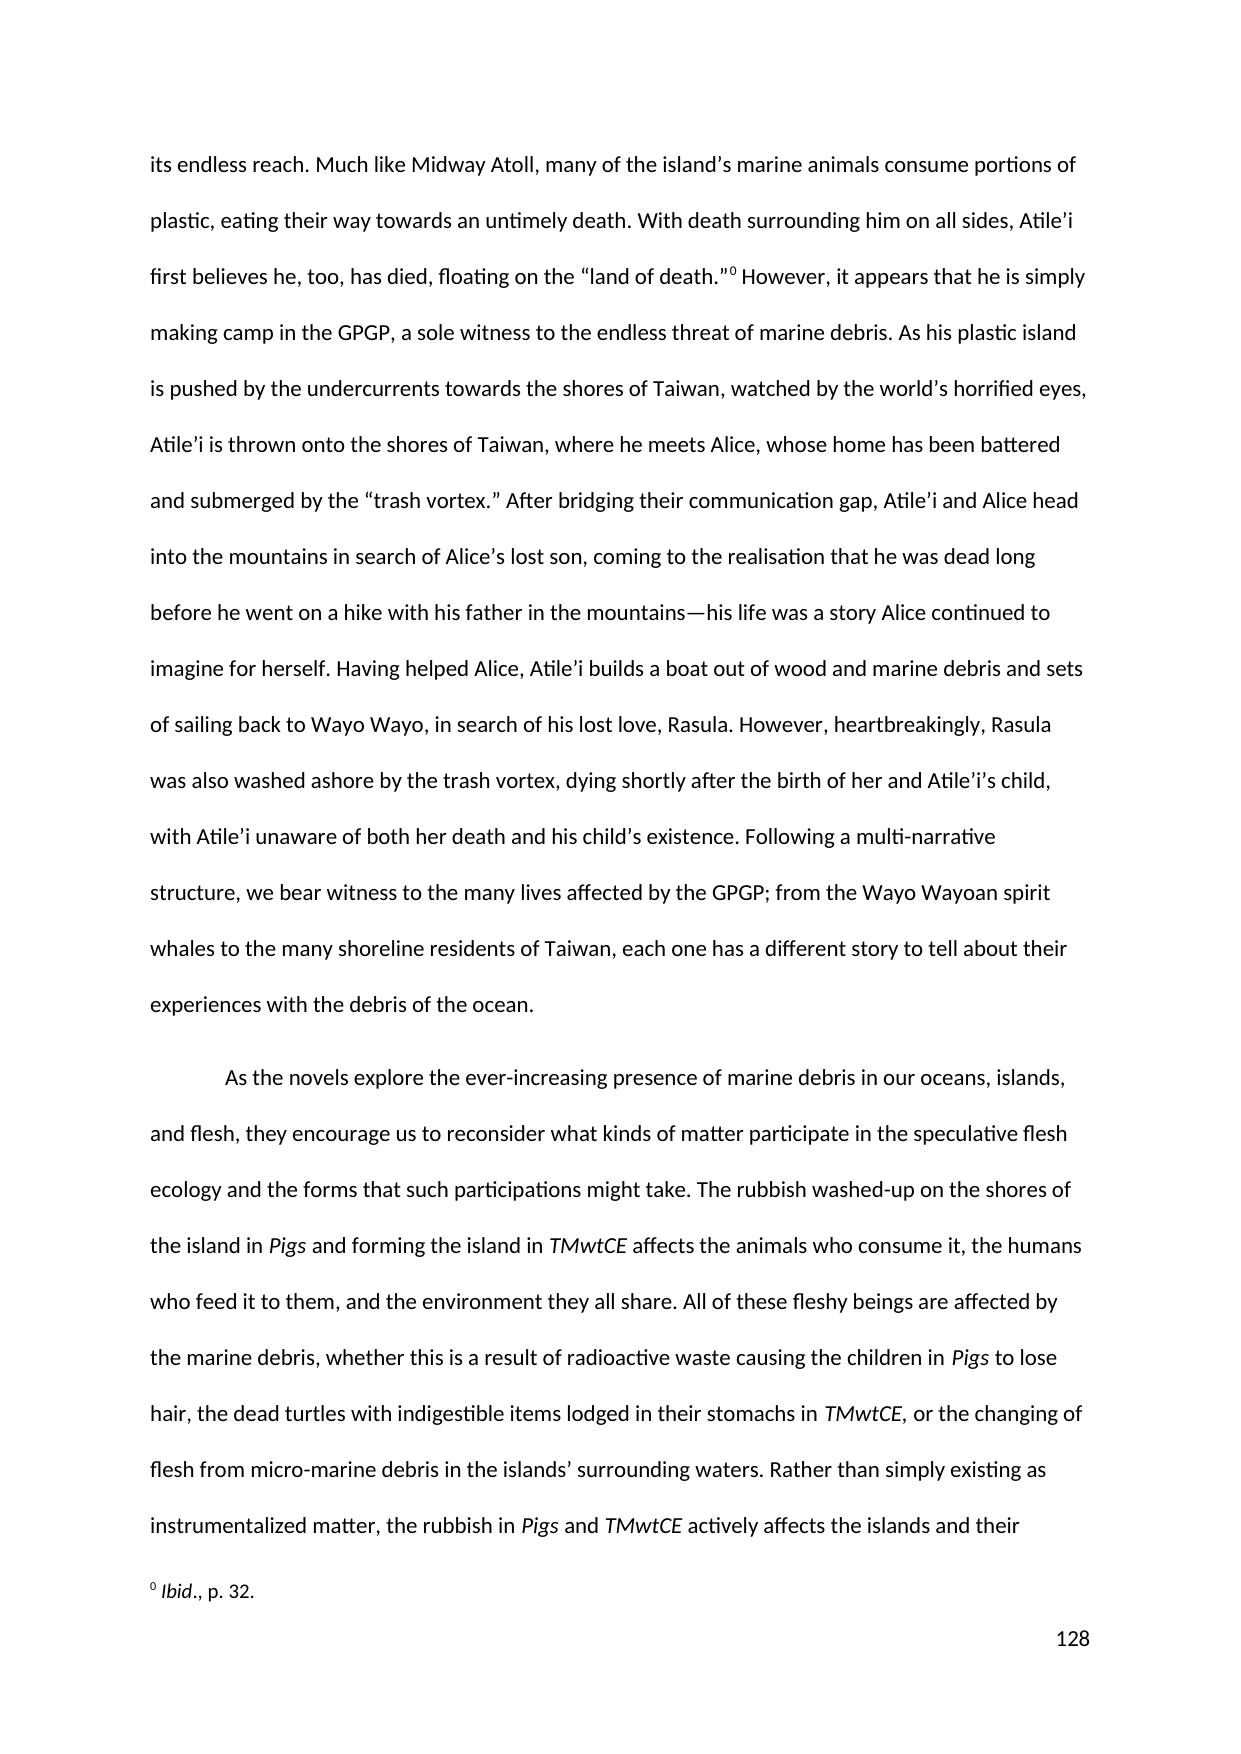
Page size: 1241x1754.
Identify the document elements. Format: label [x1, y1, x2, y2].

text [150, 150, 1090, 1019]
text [150, 1063, 1090, 1540]
